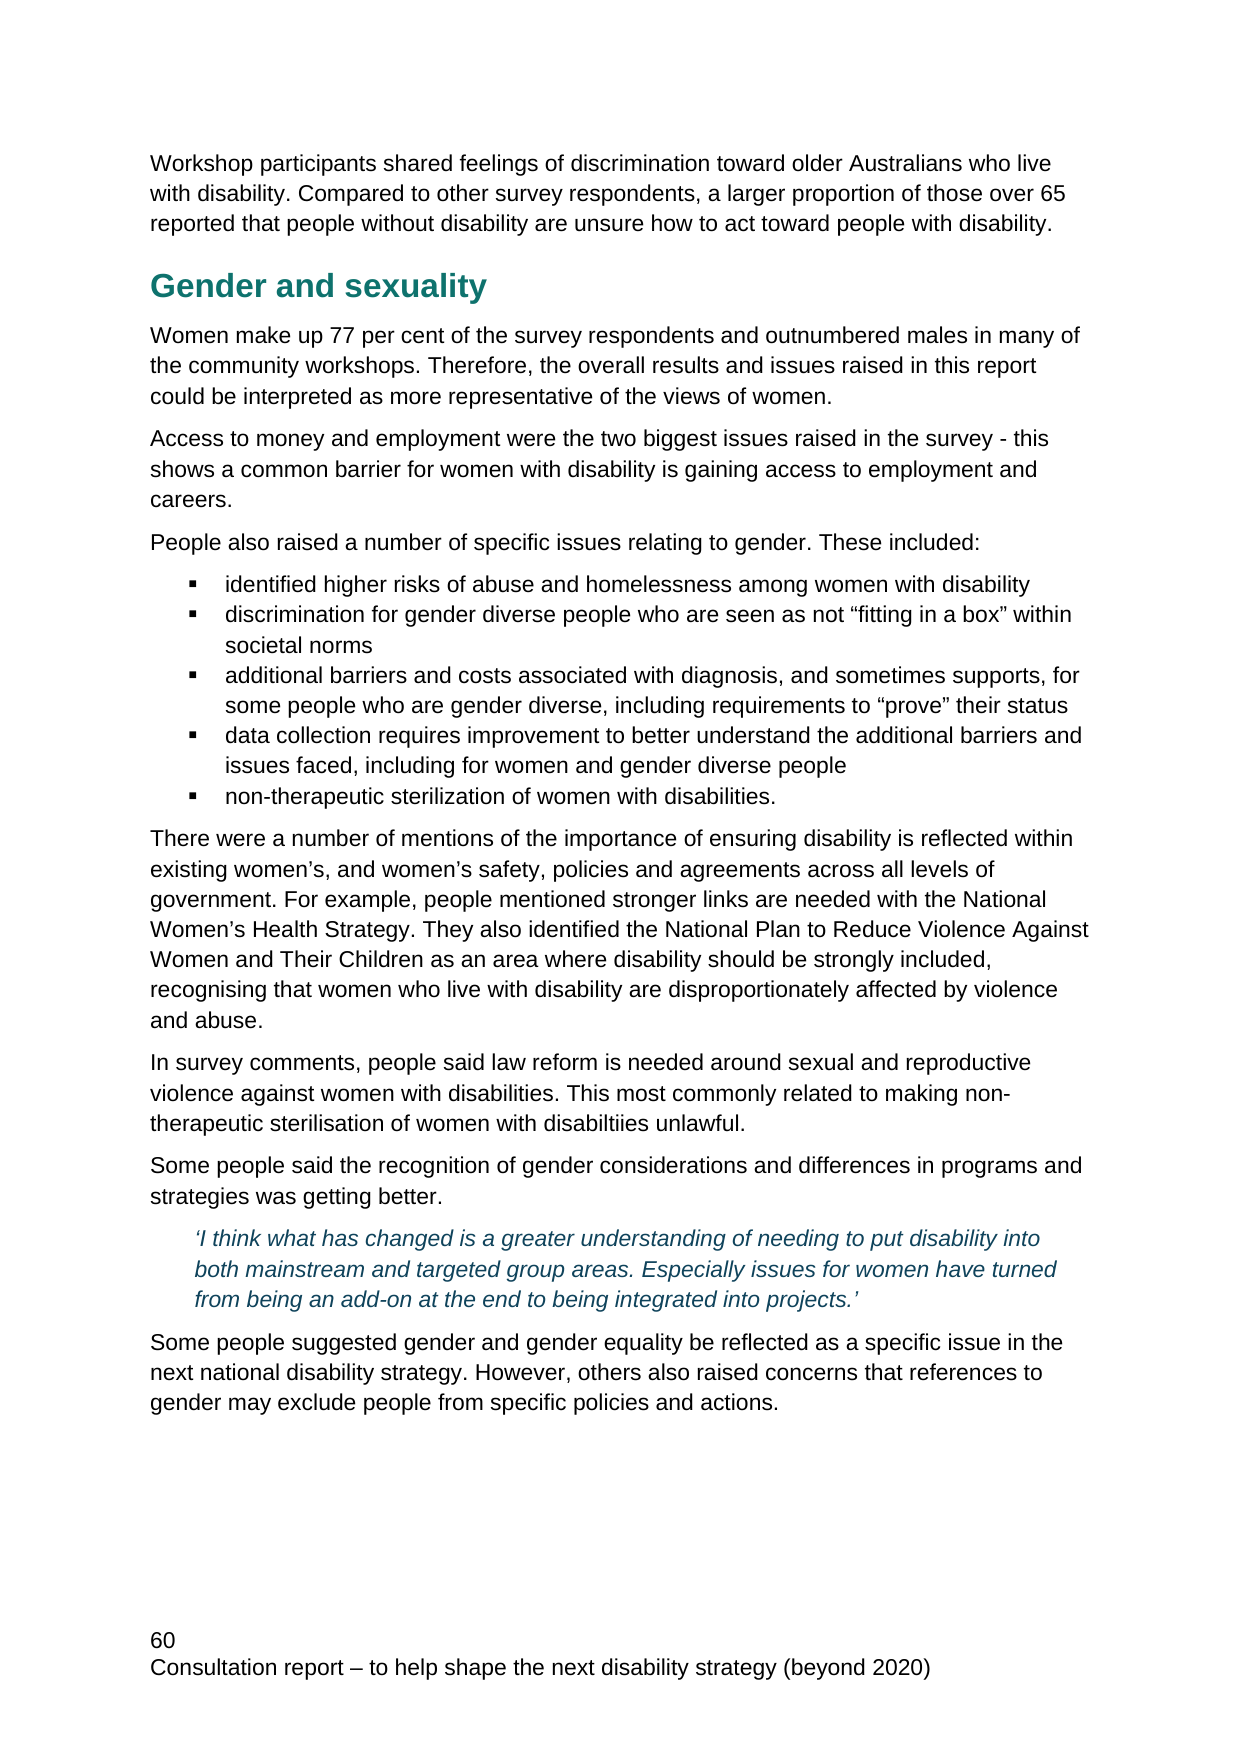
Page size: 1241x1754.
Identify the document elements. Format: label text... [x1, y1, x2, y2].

text Some people said the recognition of gender considerations and differences in programs and strategies was getting better. [150, 1152, 1090, 1209]
text People also raised a number of specific issues relating to gender. These included: [150, 528, 1090, 555]
text Some people suggested gender and gender equality be reflected as a specific issue in the next national disability strategy. However, others also raised concerns that references to gender may exclude people from specific policies and actions. [150, 1328, 1090, 1415]
list discrimination for gender diverse people who are seen as not “fitting in a box” within societal norms [187, 601, 1090, 658]
text There were a number of mentions of the importance of ensuring disability is reflected within existing women’s, and women’s safety, policies and agreements across all levels of government. For example, people mentioned stronger links are needed with the National Women’s Health Strategy. They also identified the National Plan to Reduce Violence Against Women and Their Children as an area where disability should be strongly included, recognising that women who live with disability are disproportionately affected by violence and abuse. [150, 825, 1090, 1033]
text Women make up 77 per cent of the survey respondents and outnumbered males in many of the community workshops. Therefore, the overall results and issues raised in this report could be interpreted as more representative of the views of women. [150, 322, 1090, 409]
text ‘I think what has changed is a greater understanding of needing to put disability into both mainstream and targeted group areas. Especially issues for women have turned from being an add-on at the end to being integrated into projects.’ [194, 1225, 1090, 1312]
list additional barriers and costs associated with diagnosis, and sometimes supports, for some people who are gender diverse, including requirements to “prove” their status [187, 662, 1090, 718]
text In survey comments, people said law reform is needed around sexual and reproductive violence against women with disabilities. This most commonly related to making non-therapeutic sterilisation of women with disabiltiies unlawful. [150, 1049, 1090, 1136]
list data collection requires improvement to better understand the additional barriers and issues faced, including for women and gender diverse people [187, 722, 1090, 779]
list identified higher risks of abuse and homelessness among women with disability [187, 571, 1090, 598]
subtitle Gender and sexuality [150, 266, 1090, 304]
text Workshop participants shared feelings of discrimination toward older Australians who live with disability. Compared to other survey respondents, a larger proportion of those over 65 reported that people without disability are unsure how to act toward people with disability. [150, 150, 1090, 237]
list non-therapeutic sterilization of women with disabilities. [187, 783, 1090, 809]
text Access to money and employment were the two biggest issues raised in the survey - this shows a common barrier for women with disability is gaining access to employment and careers. [150, 425, 1090, 512]
